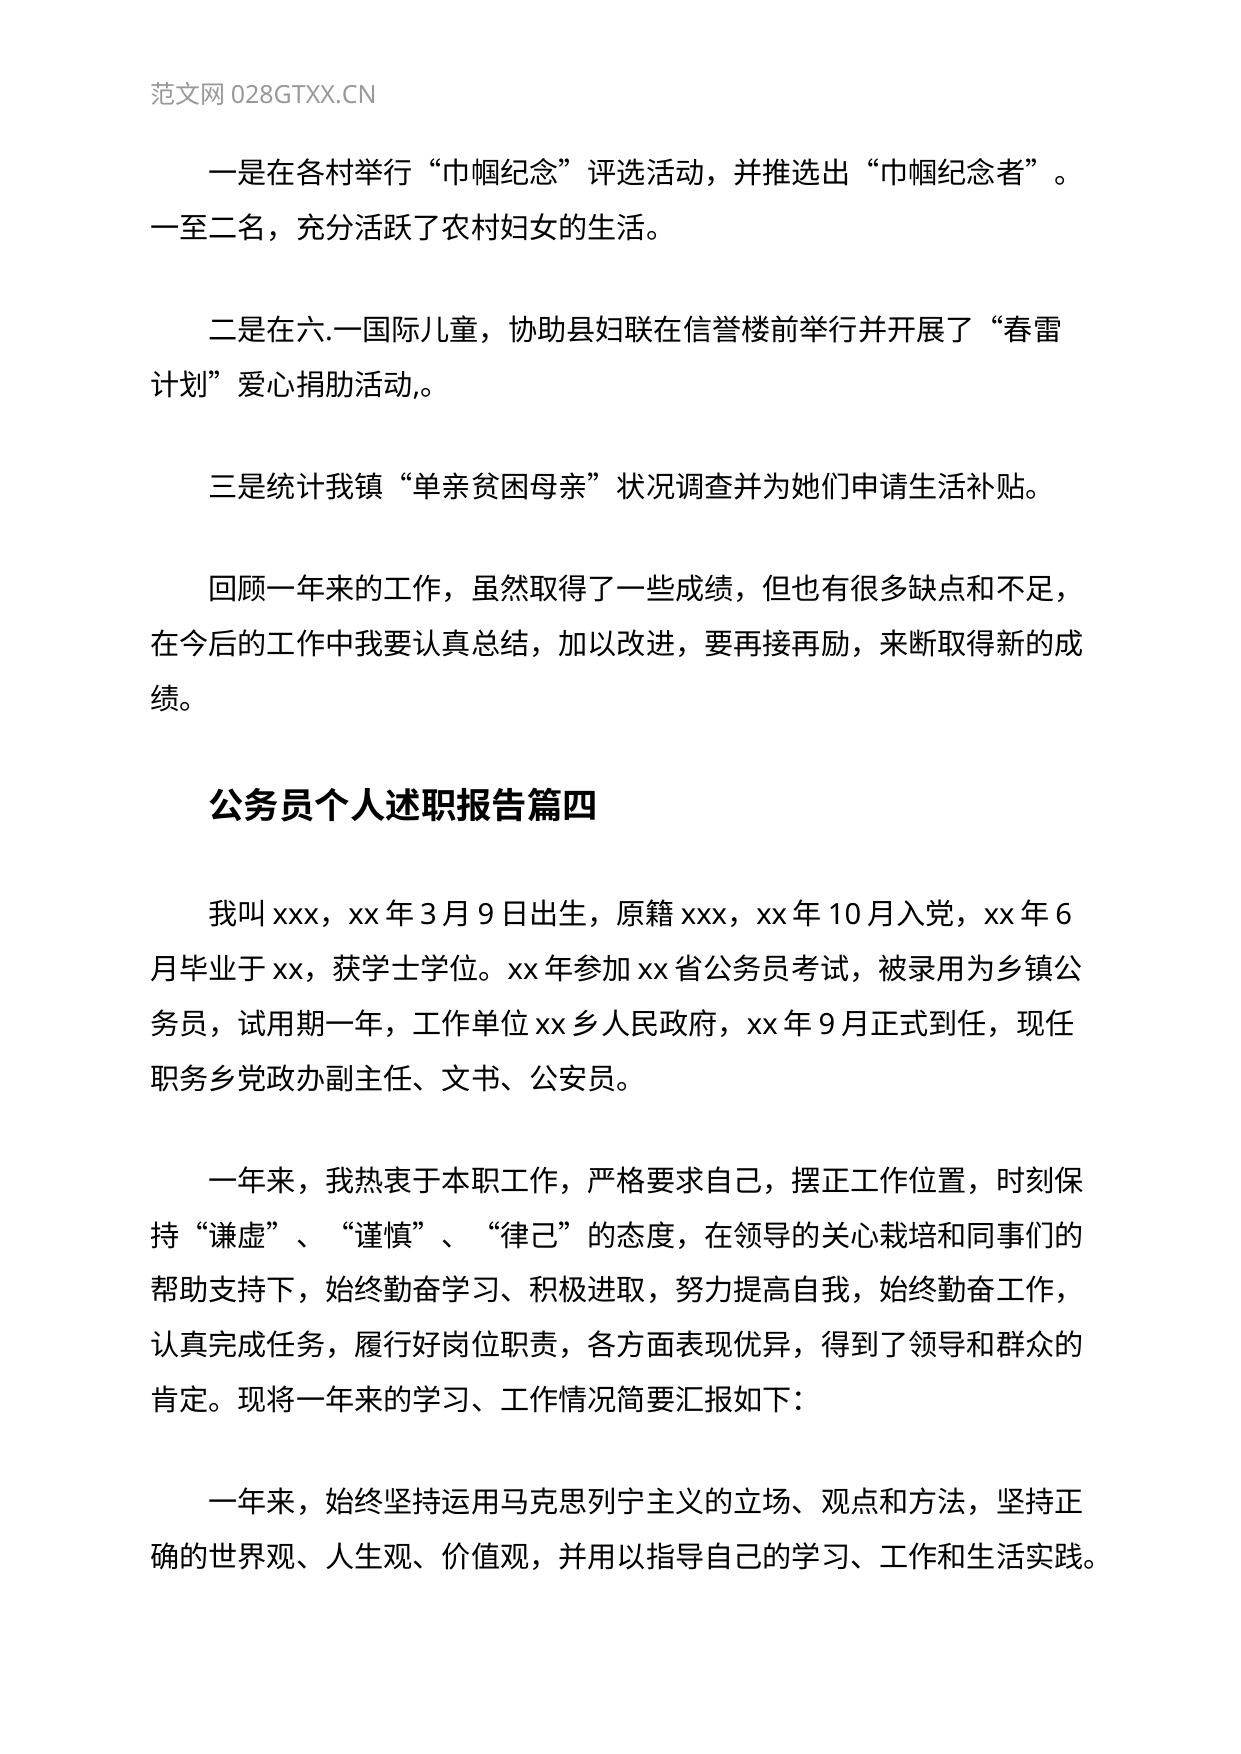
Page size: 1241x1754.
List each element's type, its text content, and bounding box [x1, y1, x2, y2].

text 三是统计我镇“单亲贫困母亲”状况调查并为她们申请生活补贴。 [150, 464, 1090, 506]
text 公务员个人述职报告篇四 [150, 777, 1090, 828]
text 一年来，我热衷于本职工作，严格要求自己，摆正工作位置，时刻保持“谦虚”、“谨慎”、“律己”的态度，在领导的关心栽培和同事们的帮助支持下，始终勤奋学习、积极进取，努力提高自我，始终勤奋工作，认真完成任务，履行好岗位职责，各方面表现优异，得到了领导和群众的肯定。现将一年来的学习、工作情况简要汇报如下： [150, 1157, 1090, 1419]
text 我叫xxx，xx年3月9日出生，原籍xxx，xx年10月入党，xx年6月毕业于xx，获学士学位。xx年参加xx省公务员考试，被录用为乡镇公务员，试用期一年，工作单位xx乡人民政府，xx年9月正式到任，现任职务乡党政办副主任、文书、公安员。 [150, 890, 1090, 1098]
text 回顾一年来的工作，虽然取得了一些成绩，但也有很多缺点和不足，在今后的工作中我要认真总结，加以改进，要再接再励，来断取得新的成绩。 [150, 565, 1090, 717]
text 二是在六.一国际儿童，协助县妇联在信誉楼前举行并开展了“春雷计划”爱心捐肋活动,。 [150, 307, 1090, 404]
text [150, 1478, 1090, 1576]
text 一是在各村举行“巾帼纪念”评选活动，并推选出“巾帼纪念者”。一至二名，充分活跃了农村妇女的生活。 [150, 150, 1090, 247]
